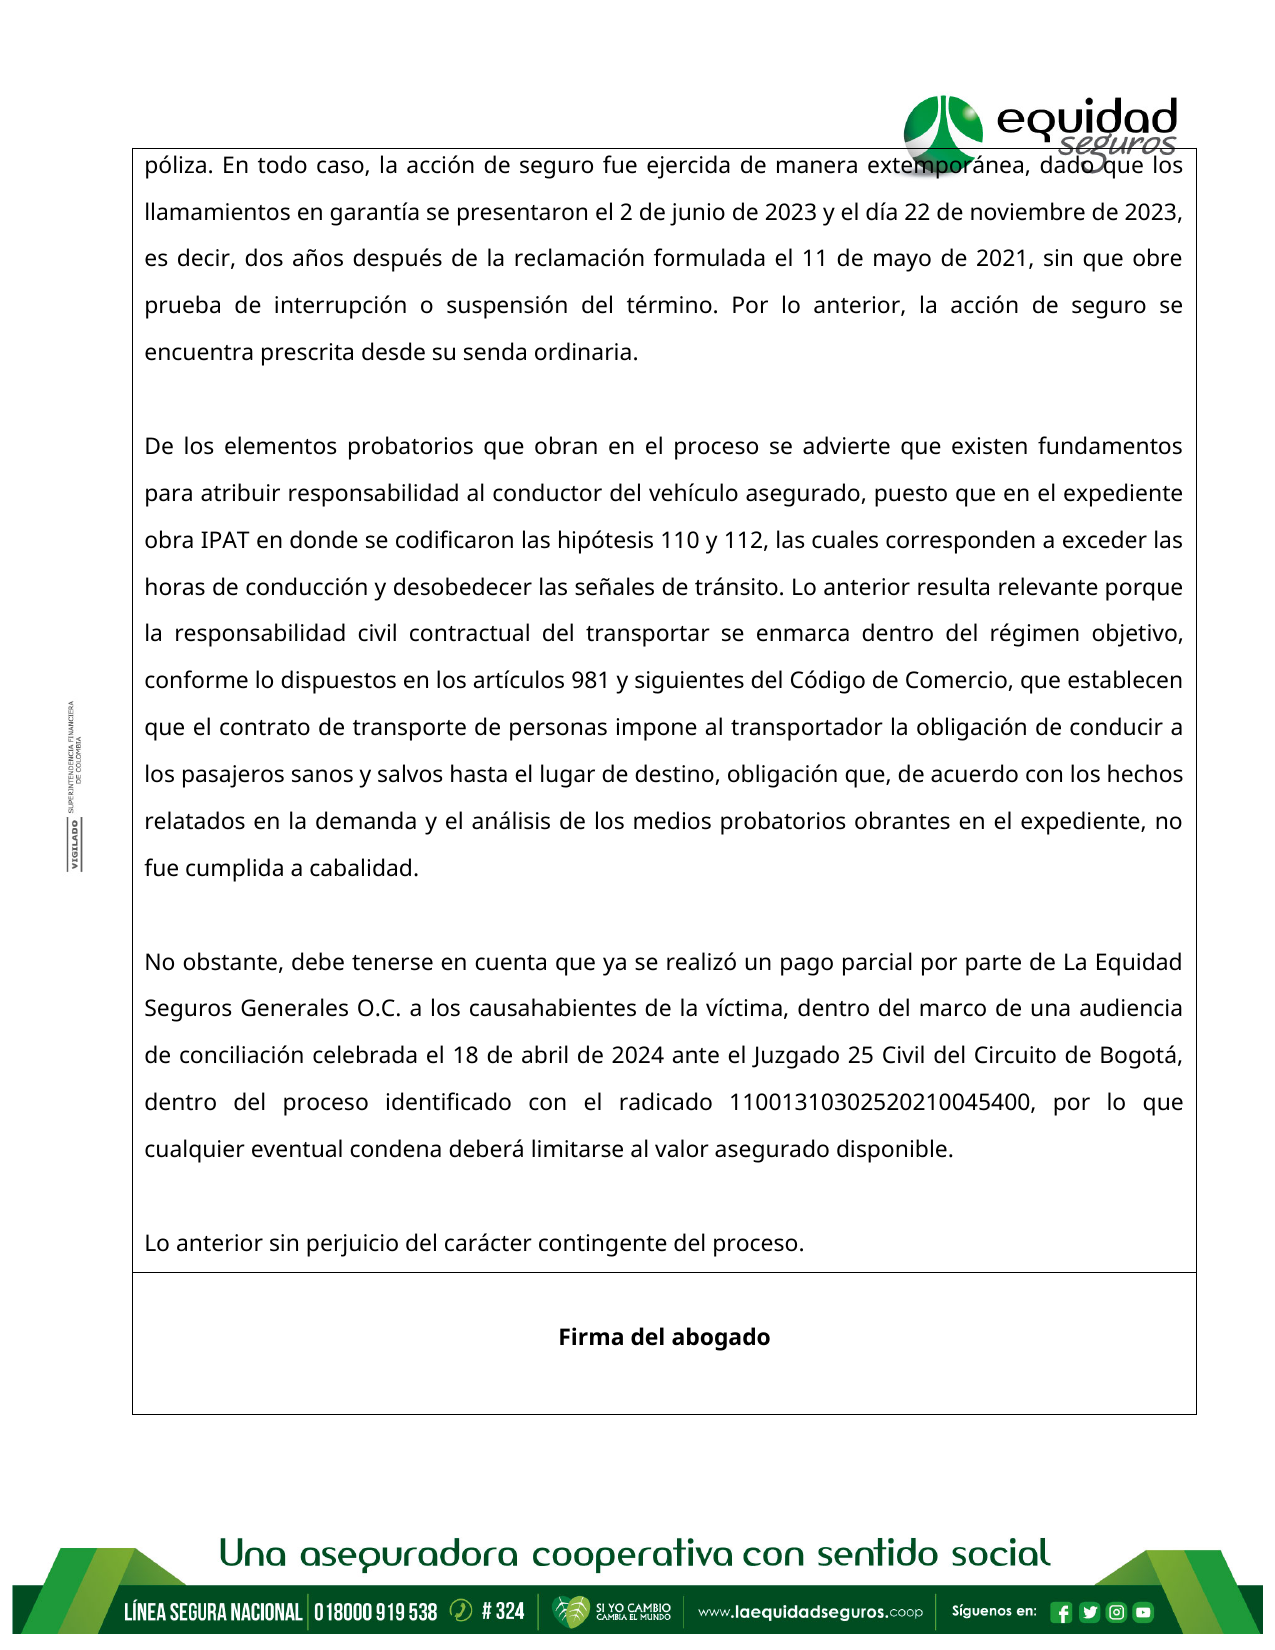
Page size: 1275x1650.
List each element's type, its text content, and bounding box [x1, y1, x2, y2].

table_cell Firma del abogado [133, 1273, 1196, 1414]
picture [12, 16, 1263, 1634]
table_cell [133, 149, 1196, 1272]
